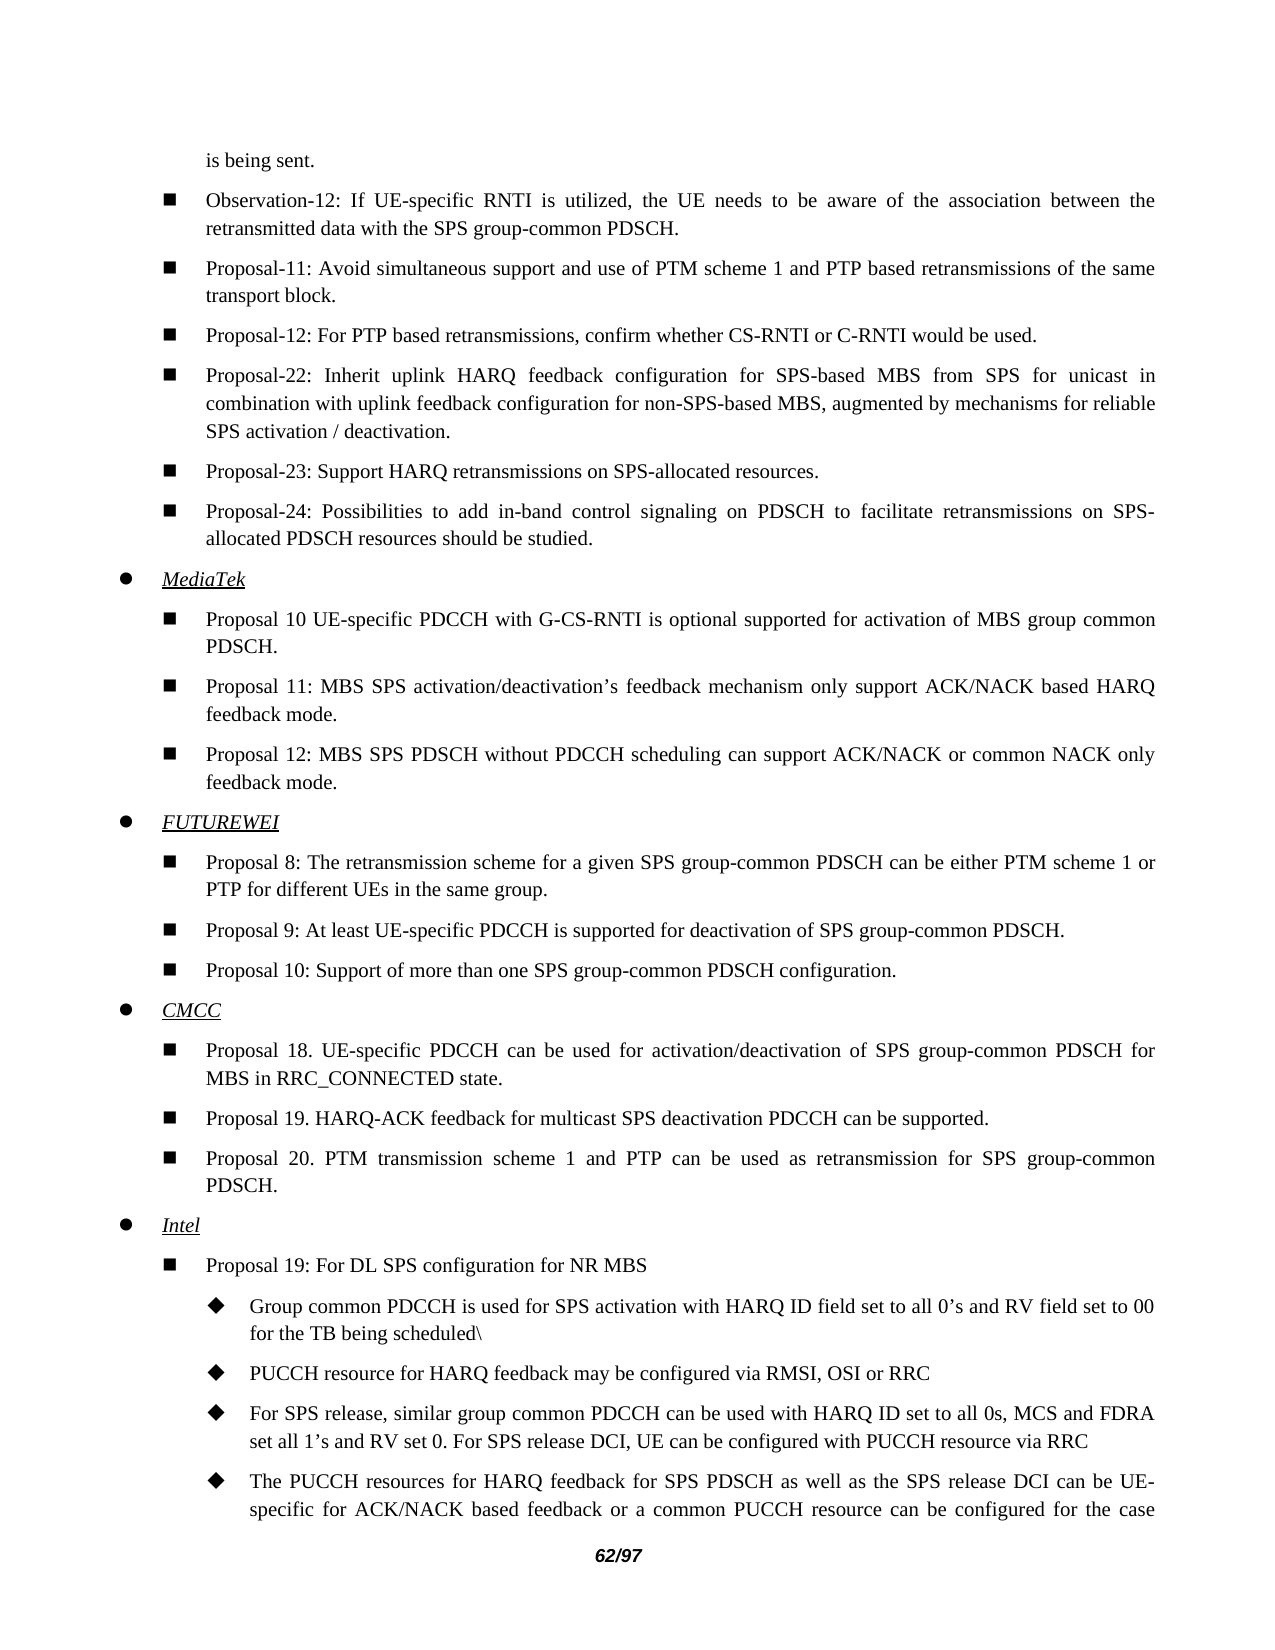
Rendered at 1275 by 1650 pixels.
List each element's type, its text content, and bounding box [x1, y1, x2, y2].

list Proposal-12: For PTP based retransmissions, confirm whether CS-RNTI or C-RNTI would be used. [162, 323, 1157, 347]
list MediaTek [118, 566, 1157, 591]
list Proposal 8: The retransmission scheme for a given SPS group-common PDSCH can be either PTM scheme 1 or PTP for different UEs in the same group. [162, 850, 1157, 901]
list Proposal 19. HARQ-ACK feedback for multicast SPS deactivation PDCCH can be supported. [162, 1106, 1157, 1129]
list Group common PDCCH is used for SPS activation with HARQ ID field set to all 0’s and RV field set to 00 for the TB being scheduled\ [206, 1293, 1157, 1345]
list Observation-12: If UE-specific RNTI is utilized, the UE needs to be aware of the association between the retransmitted data with the SPS group-common PDSCH. [162, 188, 1157, 239]
list Proposal-11: Avoid simultaneous support and use of PTM scheme 1 and PTP based retransmissions of the same transport block. [162, 256, 1157, 307]
list Proposal 9: At least UE-specific PDCCH is supported for deactivation of SPS group-common PDSCH. [162, 917, 1157, 942]
list Proposal 19: For DL SPS configuration for NR MBS [162, 1253, 1157, 1277]
list CMCC [118, 998, 1157, 1022]
list Proposal 10: Support of more than one SPS group-common PDSCH configuration. [162, 958, 1157, 982]
list Proposal 10 UE-specific PDCCH with G-CS-RNTI is optional supported for activation of MBS group common PDSCH. [162, 607, 1157, 658]
list Proposal-23: Support HARQ retransmissions on SPS-allocated resources. [162, 459, 1157, 483]
list Proposal 20. PTM transmission scheme 1 and PTP can be used as retransmission for SPS group-common PDSCH. [162, 1146, 1157, 1197]
list Proposal-24: Possibilities to add in-band control signaling on PDSCH to facilitate retransmissions on SPS-allocated PDSCH resources should be studied. [162, 499, 1157, 550]
list Intel [118, 1213, 1157, 1237]
list PUCCH resource for HARQ feedback may be configured via RMSI, OSI or RRC [206, 1361, 1157, 1385]
list Proposal 11: MBS SPS activation/deactivation’s feedback mechanism only support ACK/NACK based HARQ feedback mode. [162, 674, 1157, 726]
list Proposal 12: MBS SPS PDSCH without PDCCH scheduling can support ACK/NACK or common NACK only feedback mode. [162, 742, 1157, 794]
list For SPS release, similar group common PDCCH can be used with HARQ ID set to all 0s, MCS and FDRA set all 1’s and RV set 0. For SPS release DCI, UE can be configured with PUCCH resource via RRC [206, 1401, 1157, 1453]
list Proposal-22: Inherit uplink HARQ feedback configuration for SPS-based MBS from SPS for unicast in combination with uplink feedback configuration for non-SPS-based MBS, augmented by mechanisms for reliable SPS activation / deactivation. [162, 363, 1157, 443]
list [162, 148, 1157, 172]
list Proposal 18. UE-specific PDCCH can be used for activation/deactivation of SPS group-common PDSCH for MBS in RRC_CONNECTED state. [162, 1038, 1157, 1089]
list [206, 1469, 1157, 1521]
list FUTUREWEI [118, 810, 1157, 834]
